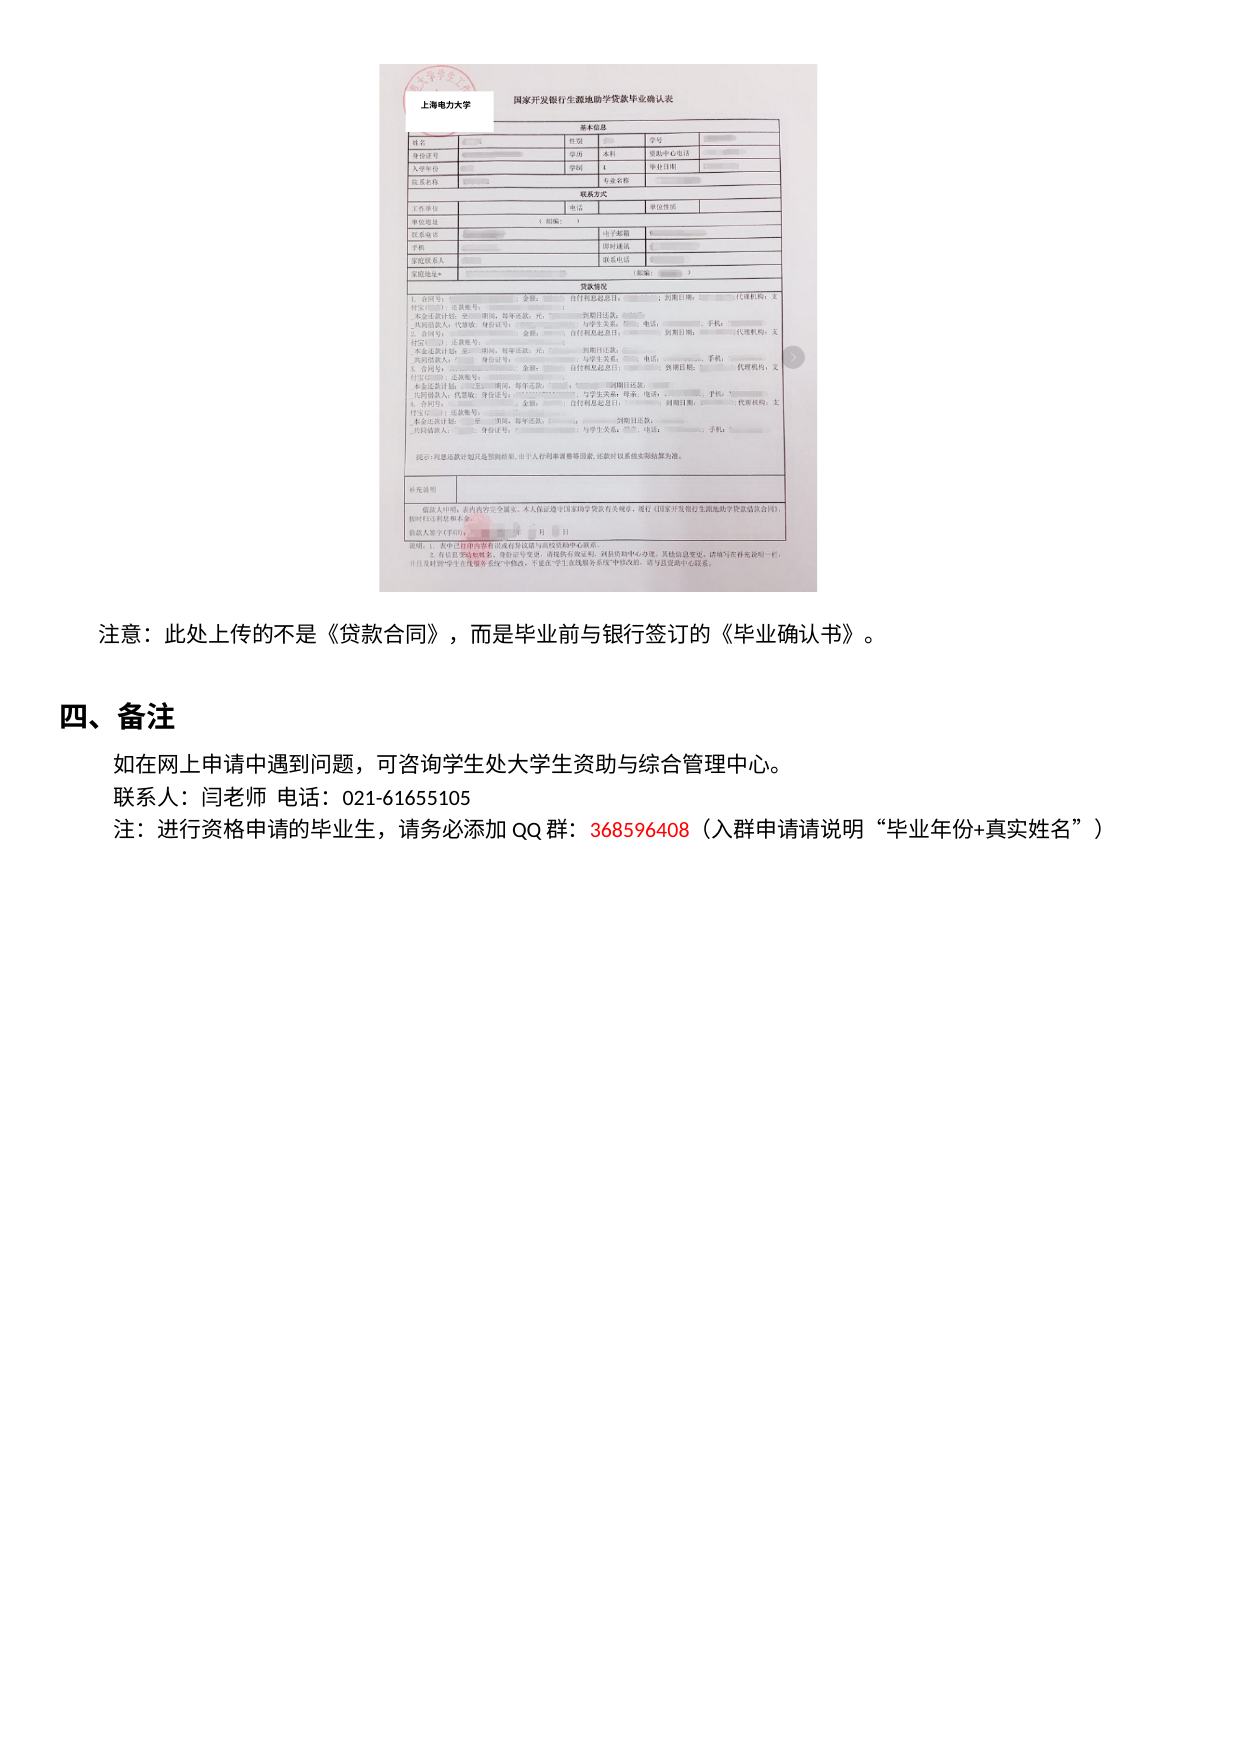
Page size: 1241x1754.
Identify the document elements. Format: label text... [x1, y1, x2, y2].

text 四、备注 [59, 682, 1181, 747]
text 如在网上申请中遇到问题，可咨询学生处大学生资助与综合管理中心。 [59, 747, 1181, 779]
picture [379, 64, 818, 592]
text 注：进行资格申请的毕业生，请务必添加QQ群：368596408（入群申请请说明“毕业年份+真实姓名”） [59, 812, 1181, 844]
text 注意：此处上传的不是《贷款合同》，而是毕业前与银行签订的《毕业确认书》。 [59, 617, 1137, 649]
text 联系人：闫老师 电话：021-61655105 [59, 779, 1181, 812]
